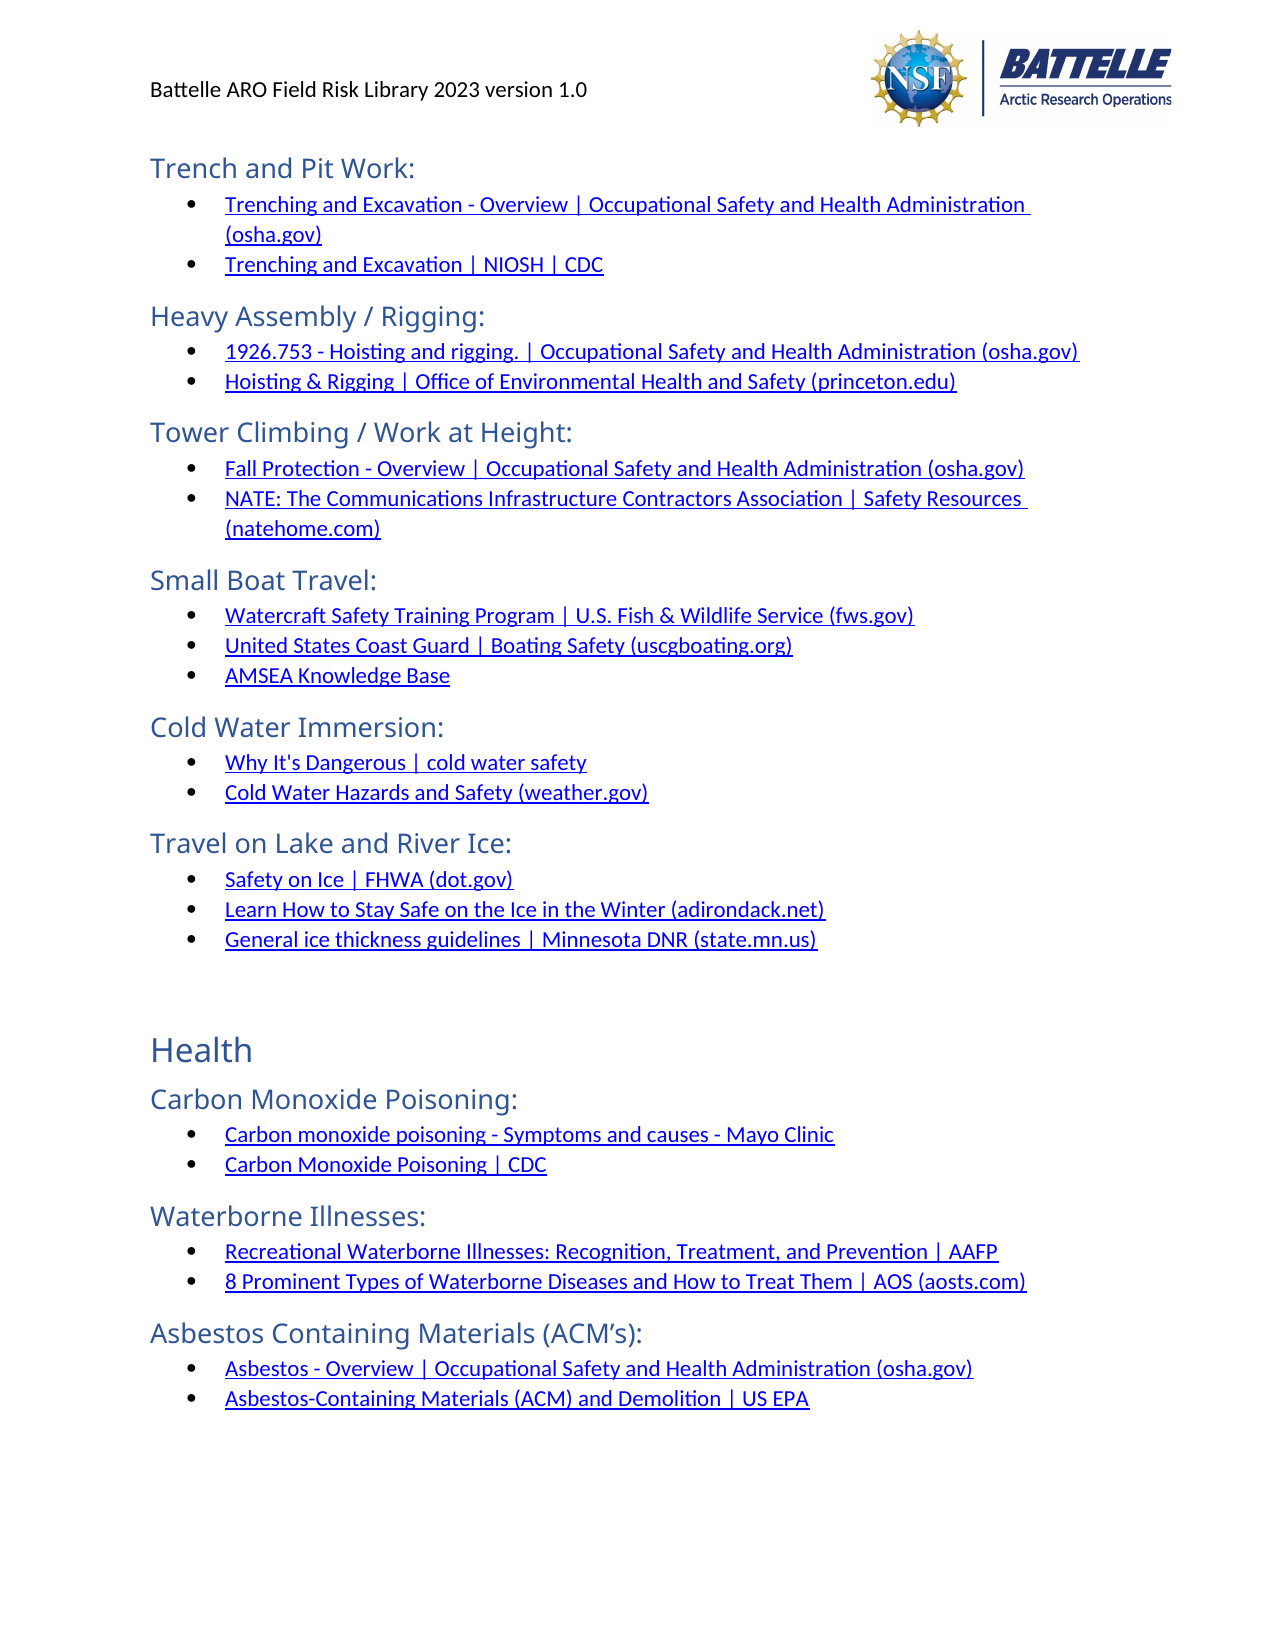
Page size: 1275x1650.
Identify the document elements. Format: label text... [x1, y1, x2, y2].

list 8 Prominent Types of Waterborne Diseases and How to Treat Them | AOS (aosts.com) [187, 1267, 1125, 1295]
list NATE: The Communications Infrastructure Contractors Association | Safety Resources (natehome.com) [187, 484, 1125, 542]
list Carbon monoxide poisoning - Symptoms and causes - Mayo Clinic [187, 1120, 1125, 1148]
list Carbon Monoxide Poisoning | CDC [187, 1150, 1125, 1178]
picture [869, 28, 1172, 128]
list Fall Protection - Overview | Occupational Safety and Health Administration (osha.gov) [187, 454, 1125, 482]
subtitle Carbon Monoxide Poisoning: [150, 1080, 1125, 1117]
list Watercraft Safety Training Program | U.S. Fish & Wildlife Service (fws.gov) [187, 601, 1125, 629]
subtitle Small Boat Travel: [150, 561, 1125, 598]
list Asbestos - Overview | Occupational Safety and Health Administration (osha.gov) [187, 1354, 1125, 1382]
list General ice thickness guidelines | Minnesota DNR (state.mn.us) [187, 925, 1125, 953]
list 1926.753 - Hoisting and rigging. | Occupational Safety and Health Administration (osha.gov) [187, 337, 1125, 365]
subtitle Waterborne Illnesses: [150, 1197, 1125, 1234]
list Cold Water Hazards and Safety (weather.gov) [187, 778, 1125, 806]
subtitle Tower Climbing / Work at Height: [150, 414, 1125, 451]
subtitle Trench and Pit Work: [150, 150, 1125, 187]
list Recreational Waterborne Illnesses: Recognition, Treatment, and Prevention | AAFP [187, 1237, 1125, 1265]
list United States Coast Guard | Boating Safety (uscgboating.org) [187, 631, 1125, 659]
subtitle Cold Water Immersion: [150, 708, 1125, 745]
list Trenching and Excavation | NIOSH | CDC [187, 250, 1125, 278]
list Learn How to Stay Safe on the Ice in the Winter (adirondack.net) [187, 895, 1125, 923]
list Safety on Ice | FHWA (dot.gov) [187, 865, 1125, 893]
subtitle Travel on Lake and River Ice: [150, 825, 1125, 862]
subtitle Heavy Assembly / Rigging: [150, 297, 1125, 334]
list Hoisting & Rigging | Office of Environmental Health and Safety (princeton.edu) [187, 367, 1125, 395]
list Why It's Dangerous | cold water safety [187, 748, 1125, 776]
subtitle Health [150, 1027, 1125, 1073]
list AMSEA Knowledge Base [187, 661, 1125, 689]
list Asbestos-Containing Materials (ACM) and Demolition | US EPA [187, 1384, 1125, 1412]
subtitle Asbestos Containing Materials (ACM’s): [150, 1314, 1125, 1351]
list Trenching and Excavation - Overview | Occupational Safety and Health Administration (osha.gov) [187, 190, 1125, 248]
